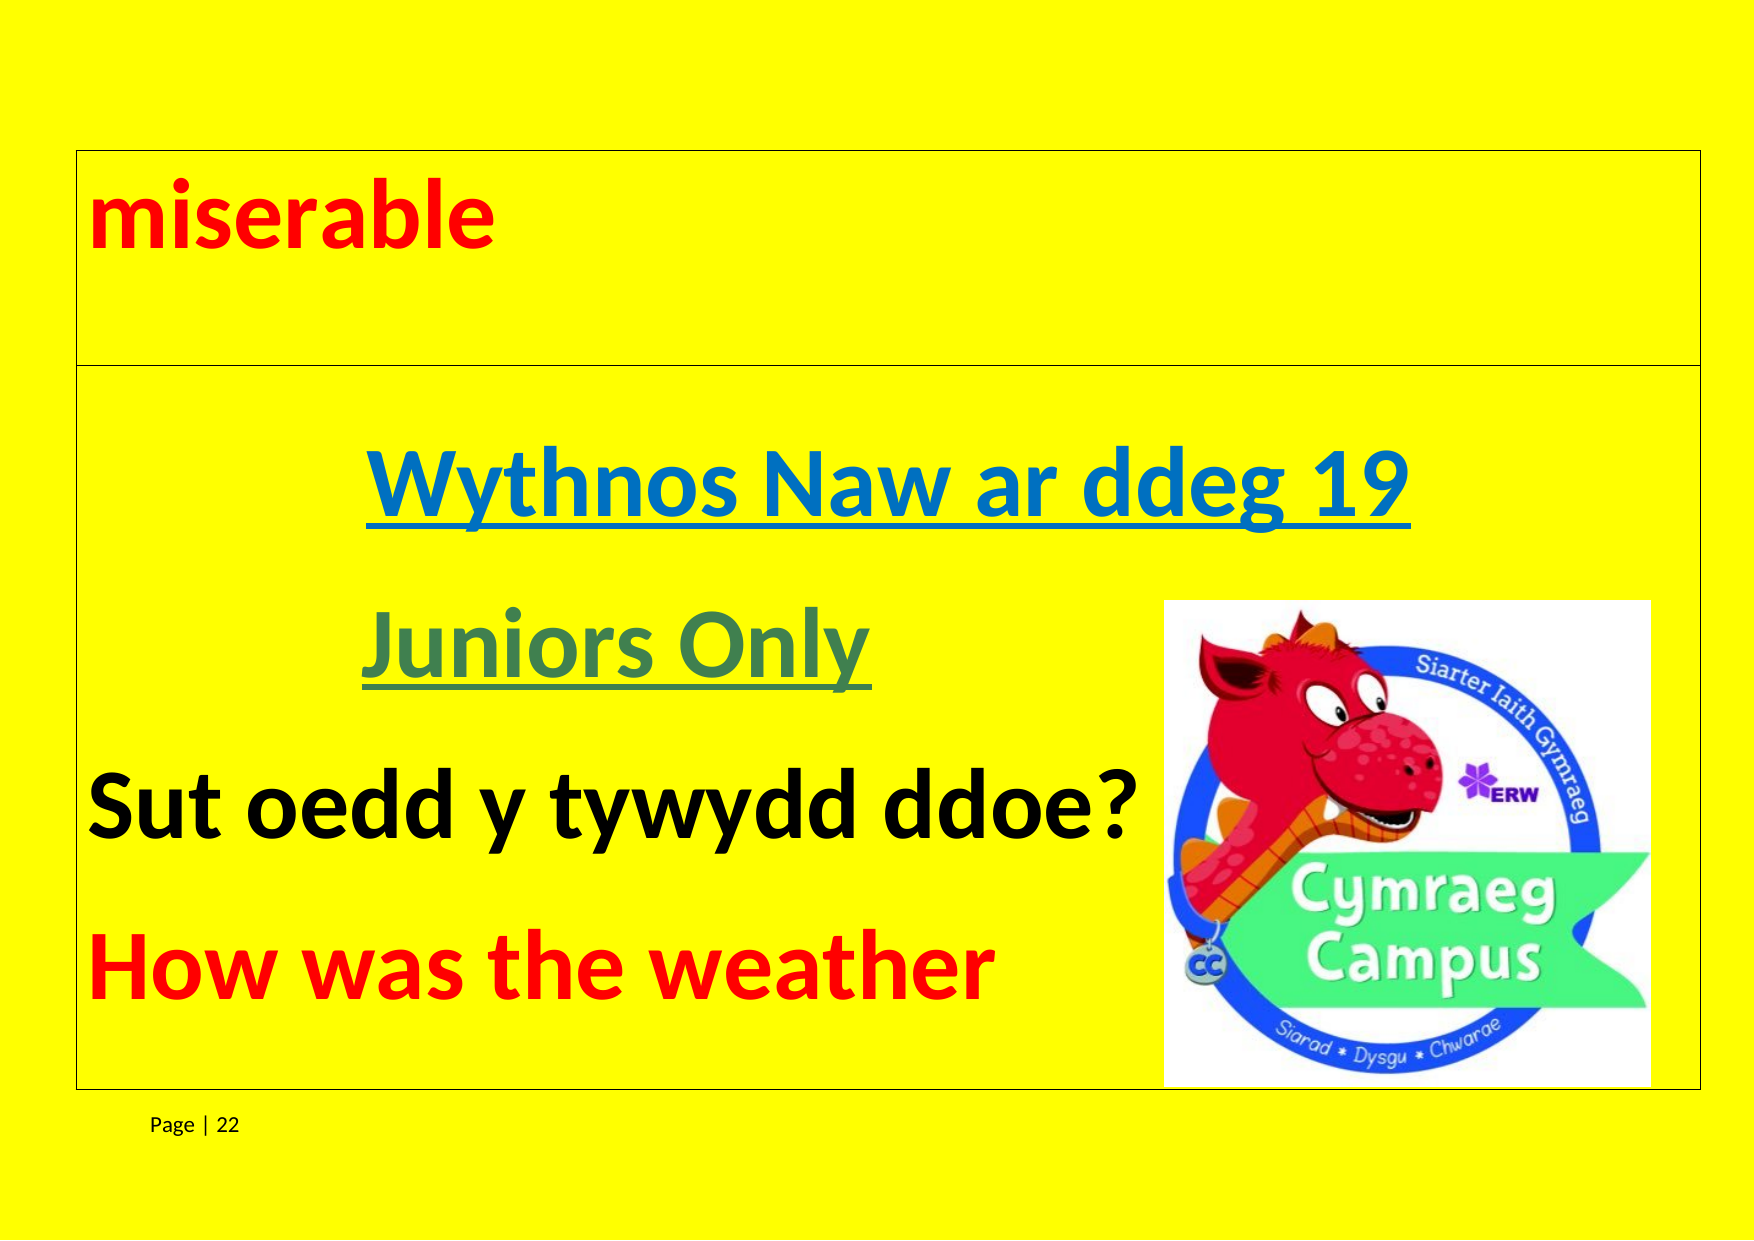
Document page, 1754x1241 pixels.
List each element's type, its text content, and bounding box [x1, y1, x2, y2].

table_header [77, 151, 1700, 365]
picture [1164, 600, 1651, 1087]
table_cell Wythnos Naw ar ddeg 19 Juniors Only Sut oedd y tywydd ddoe? How was the weather yesterday? [77, 366, 1700, 1089]
